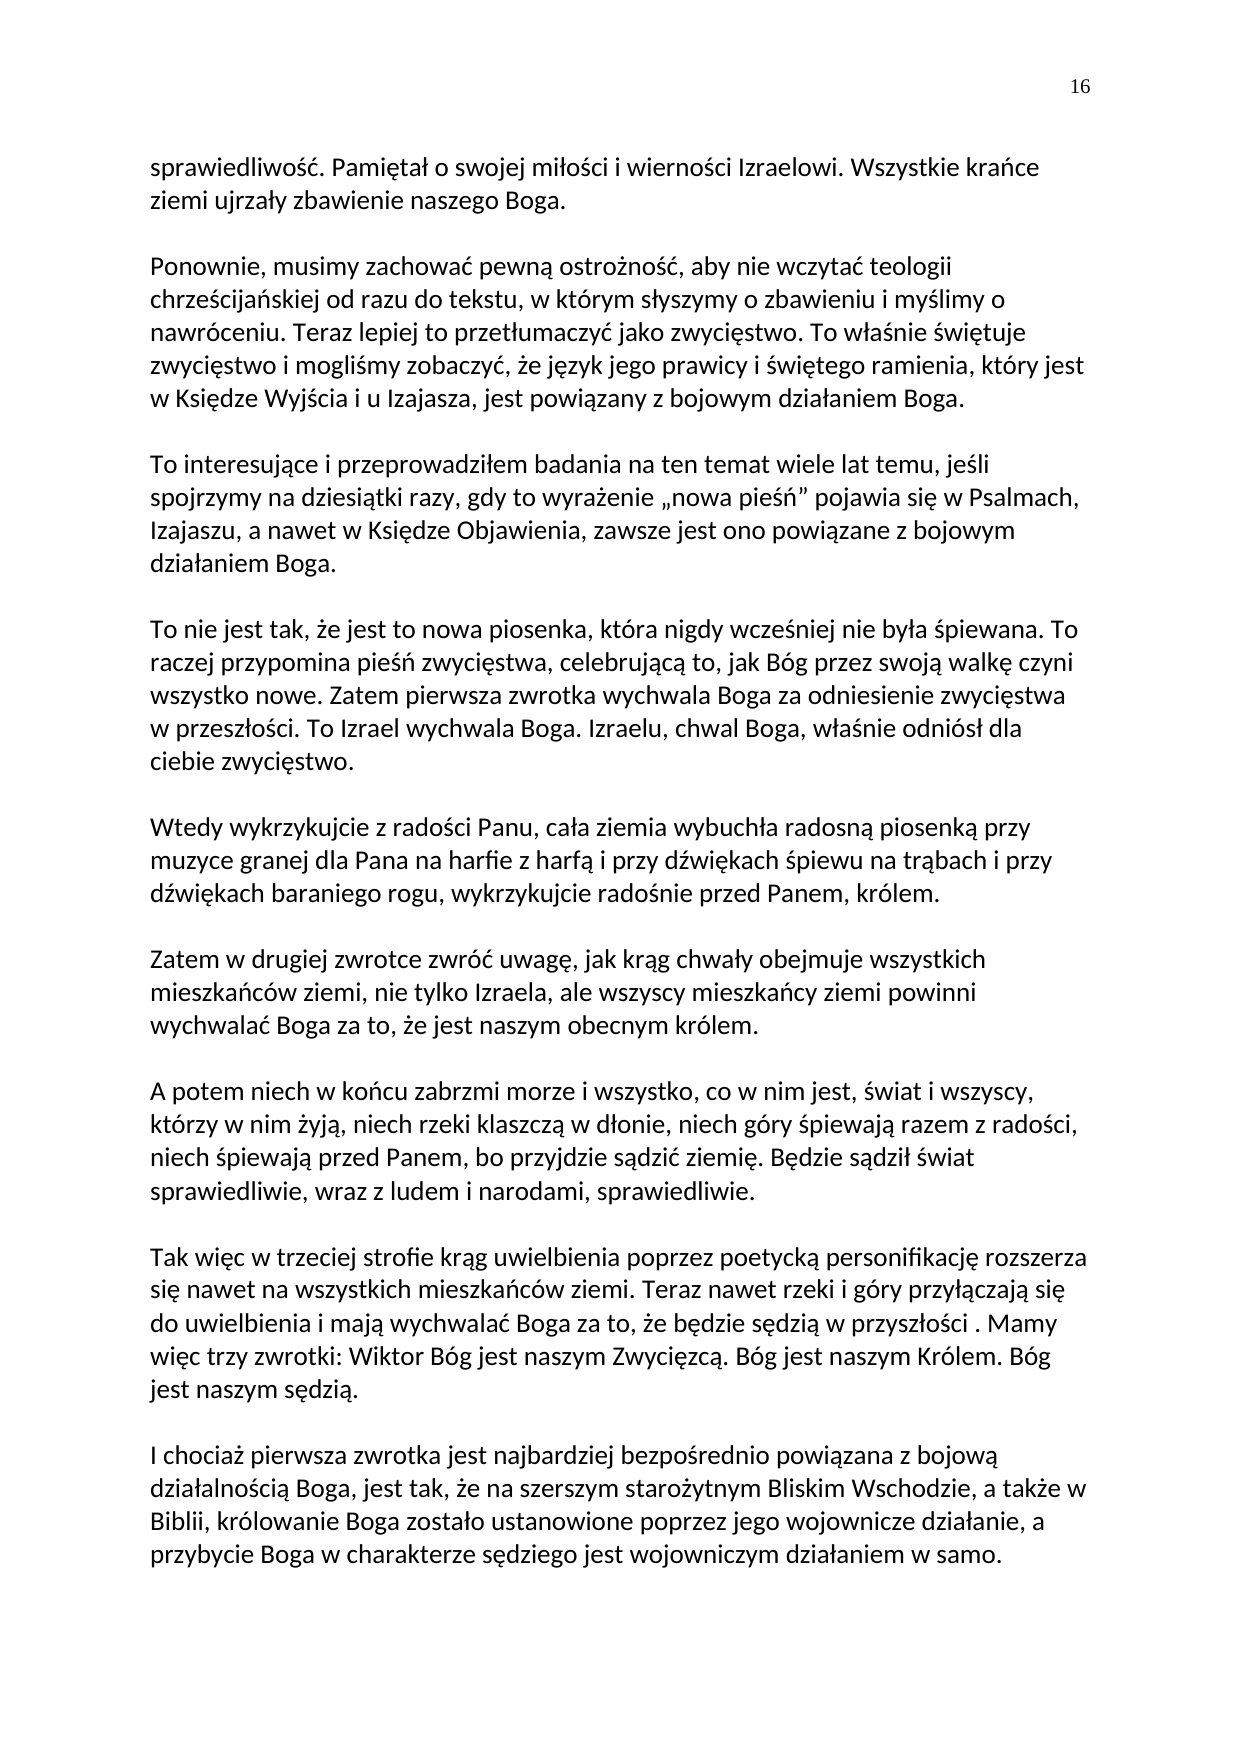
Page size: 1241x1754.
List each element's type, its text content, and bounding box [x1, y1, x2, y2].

text Wtedy wykrzykujcie z radości Panu, cała ziemia wybuchła radosną piosenką przy muzyce granej dla Pana na harfie z harfą i przy dźwiękach śpiewu na trąbach i przy dźwiękach baraniego rogu, wykrzykujcie radośnie przed Panem, królem. Zatem w drugiej zwrotce zwróć uwagę, jak krąg chwały obejmuje wszystkich mieszkańców ziemi, nie tylko Izraela, ale wszyscy mieszkańcy ziemi powinni wychwalać Boga za to, że jest naszym obecnym królem. [150, 810, 1090, 1042]
text To interesujące i przeprowadziłem badania na ten temat wiele lat temu, jeśli spojrzymy na dziesiątki razy, gdy to wyrażenie „nowa pieśń” pojawia się w Psalmach, Izajaszu, a nawet w Księdze Objawienia, zawsze jest ono powiązane z bojowym działaniem Boga. [150, 447, 1090, 579]
text Tak więc w trzeciej strofie krąg uwielbienia poprzez poetycką personifikację rozszerza się nawet na wszystkich mieszkańców ziemi. Teraz nawet rzeki i góry przyłączają się do uwielbienia i mają wychwalać Boga za to, że będzie sędzią w przyszłości . Mamy więc trzy zwrotki: Wiktor Bóg jest naszym Zwycięzcą. Bóg jest naszym Królem. Bóg jest naszym sędzią. [150, 1240, 1090, 1405]
text Ponownie, musimy zachować pewną ostrożność, aby nie wczytać teologii chrześcijańskiej od razu do tekstu, w którym słyszymy o zbawieniu i myślimy o nawróceniu. Teraz lepiej to przetłumaczyć jako zwycięstwo. To właśnie świętuje zwycięstwo i mogliśmy zobaczyć, że język jego prawicy i świętego ramienia, który jest w Księdze Wyjścia i u Izajasza, jest powiązany z bojowym działaniem Boga. [150, 249, 1090, 414]
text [150, 150, 1090, 216]
text A potem niech w końcu zabrzmi morze i wszystko, co w nim jest, świat i wszyscy, którzy w nim żyją, niech rzeki klaszczą w dłonie, niech góry śpiewają razem z radości, niech śpiewają przed Panem, bo przyjdzie sądzić ziemię. Będzie sądził świat sprawiedliwie, wraz z ludem i narodami, sprawiedliwie. [150, 1074, 1090, 1207]
text To nie jest tak, że jest to nowa piosenka, która nigdy wcześniej nie była śpiewana. To raczej przypomina pieśń zwycięstwa, celebrującą to, jak Bóg przez swoją walkę czyni wszystko nowe. Zatem pierwsza zwrotka wychwala Boga za odniesienie zwycięstwa w przeszłości. To Izrael wychwala Boga. Izraelu, chwal Boga, właśnie odniósł dla ciebie zwycięstwo. [150, 612, 1090, 777]
text I chociaż pierwsza zwrotka jest najbardziej bezpośrednio powiązana z bojową działalnością Boga, jest tak, że na szerszym starożytnym Bliskim Wschodzie, a także w Biblii, królowanie Boga zostało ustanowione poprzez jego wojownicze działanie, a przybycie Boga w charakterze sędziego jest wojowniczym działaniem w samo. [150, 1438, 1090, 1570]
